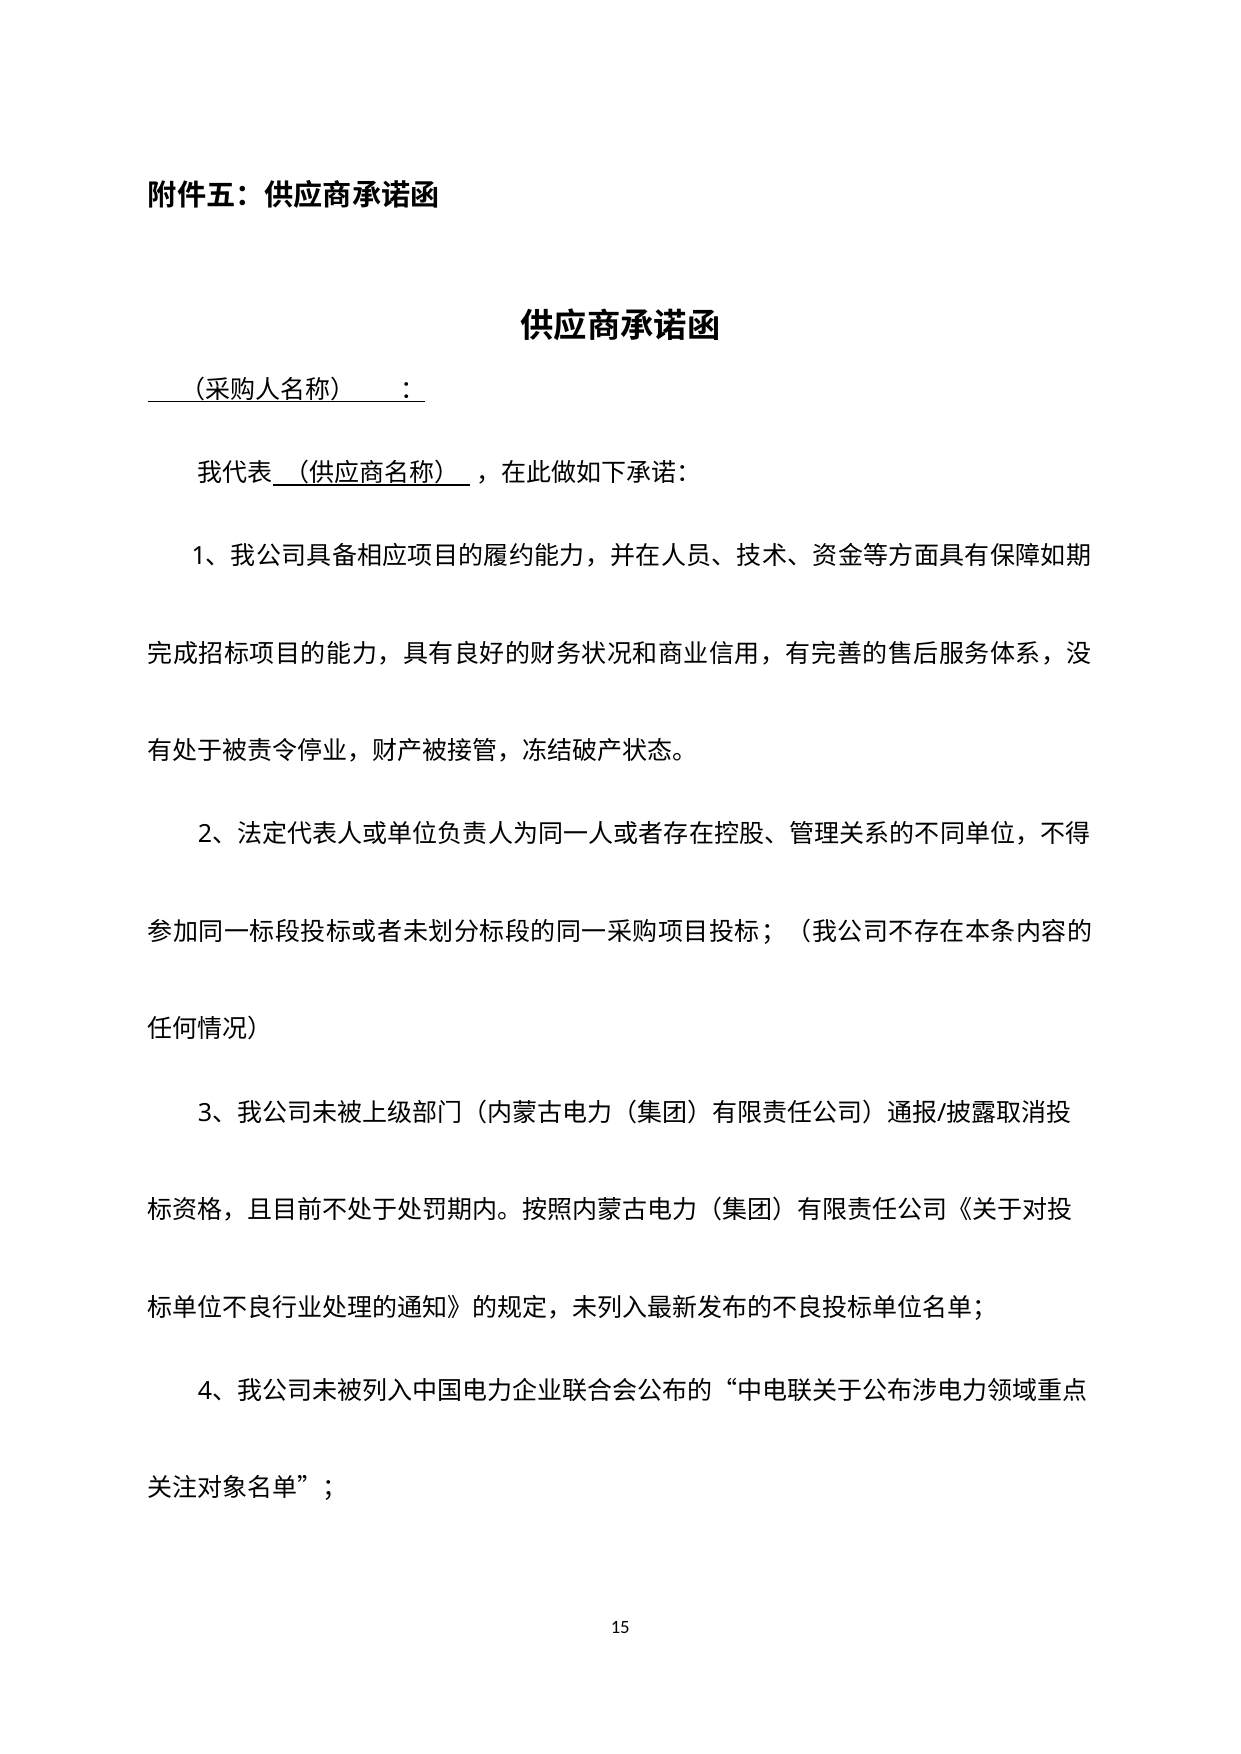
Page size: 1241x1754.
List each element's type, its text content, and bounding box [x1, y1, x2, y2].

text 我代表 （供应商名称） ，在此做如下承诺： [148, 438, 1093, 503]
list 我公司具备相应项目的履约能力，并在人员、技术、资金等方面具有保障如期完成招标项目的能力，具有良好的财务状况和商业信用，有完善的售后服务体系，没有处于被责令停业，财产被接管，冻结破产状态。 [148, 521, 1093, 781]
text 4、我公司未被列入中国电力企业联合会公布的“中电联关于公布涉电力领域重点关注对象名单”； [148, 1356, 1093, 1518]
text 2、法定代表人或单位负责人为同一人或者存在控股、管理关系的不同单位，不得参加同一标段投标或者未划分标段的同一采购项目投标；（我公司不存在本条内容的任何情况） [148, 799, 1093, 1059]
text 3、我公司未被上级部门（内蒙古电力（集团）有限责任公司）通报/披露取消投标资格，且目前不处于处罚期内。按照内蒙古电力（集团）有限责任公司《关于对投标单位不良行业处理的通知》的规定，未列入最新发布的不良投标单位名单； [148, 1078, 1093, 1338]
text 附件五：供应商承诺函 [148, 160, 1093, 225]
text 供应商承诺函 [148, 290, 1093, 355]
text （采购人名称） ： [148, 355, 1093, 420]
